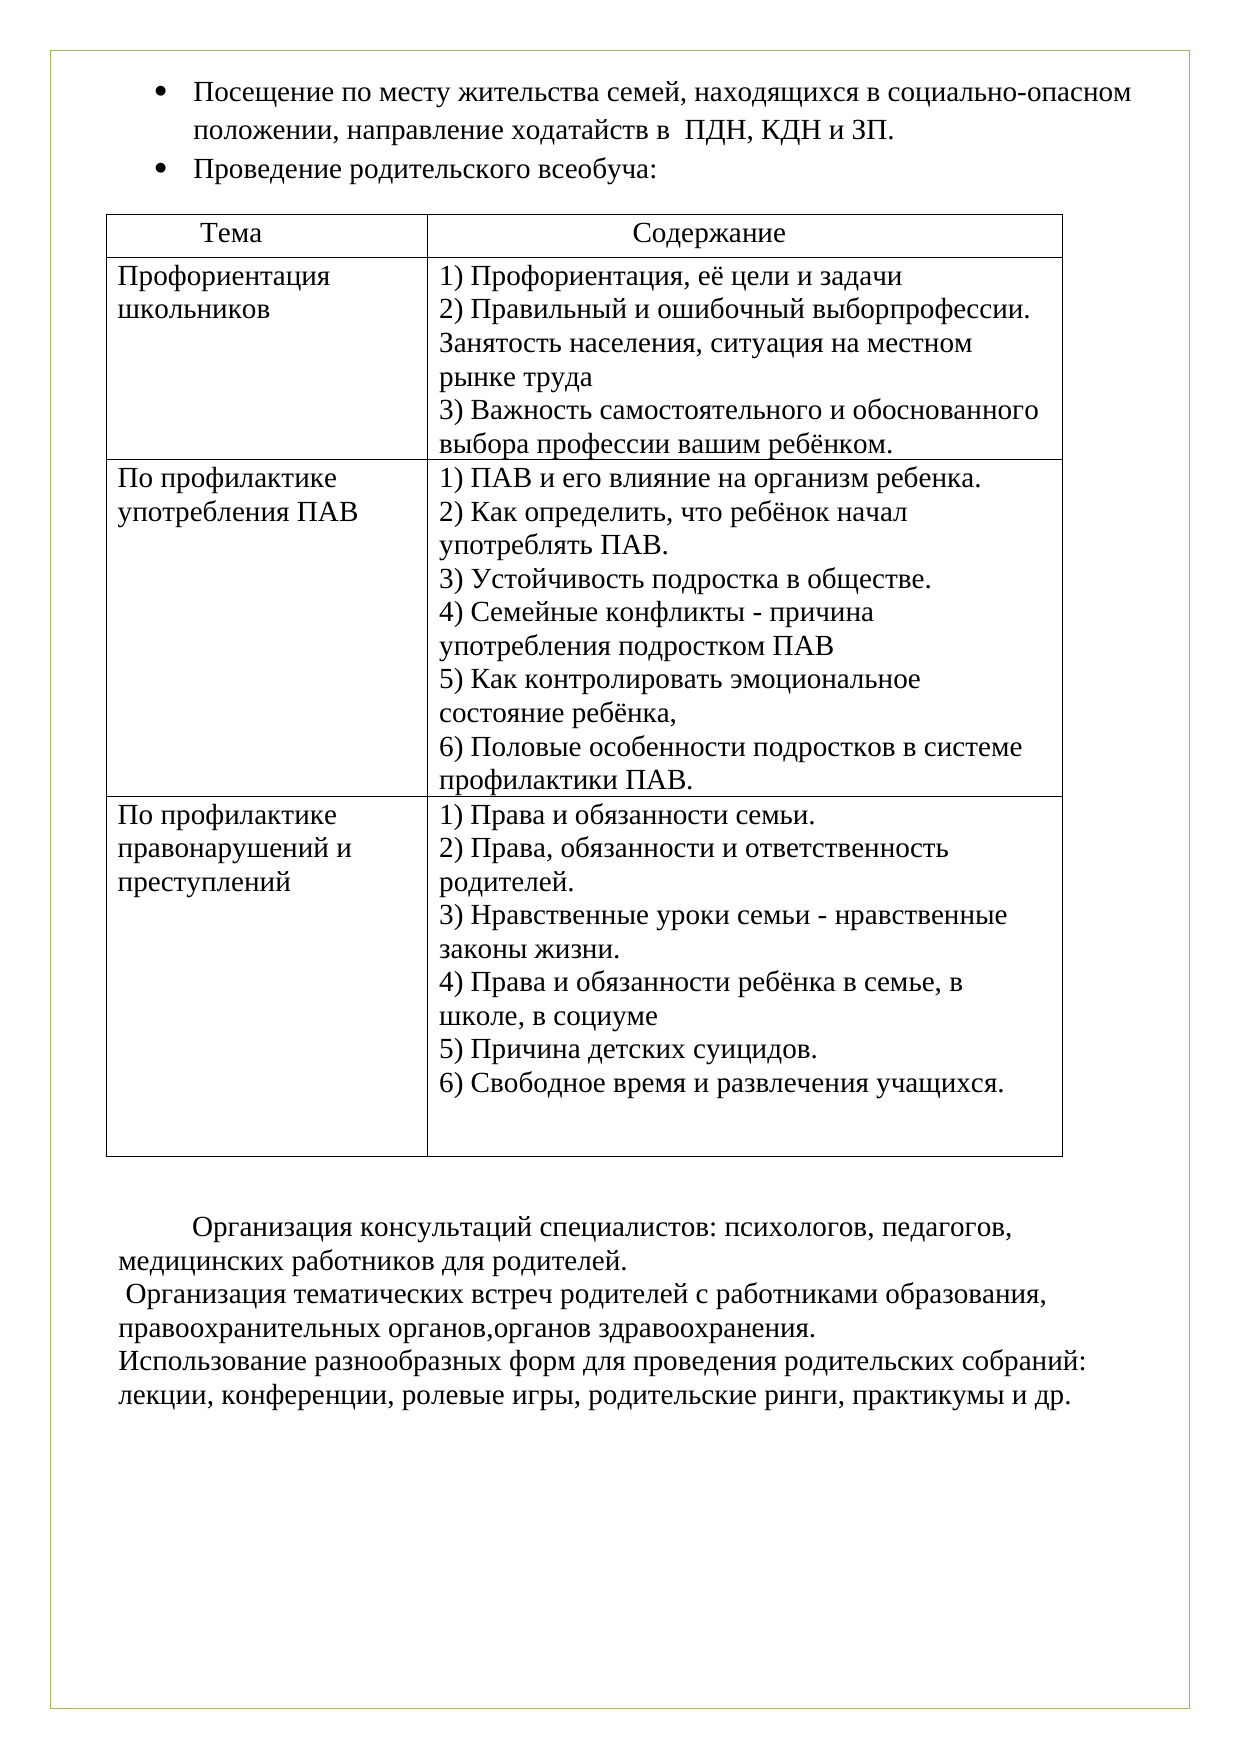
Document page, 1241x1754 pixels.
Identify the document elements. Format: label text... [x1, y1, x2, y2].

table_cell По профилактике употребления ПАВ [107, 460, 427, 796]
text Использование разнообразных форм для проведения родительских собраний: лекции, конференции, ролевые игры, родительские ринги, практикумы и др. [118, 1343, 1152, 1410]
table_cell По профилактике правонарушений и преступлений [107, 797, 427, 1156]
table_header Тема [107, 215, 427, 257]
table_cell 1) Профориентация, её цели и задачи 2) Правильный и ошибочный выборпрофессии. Занятость населения, ситуация на местном рынке труда 3) Важность самостоятельного и обоснованного выбора профессии вашим ребёнком. [428, 258, 1062, 459]
table_cell 1) ПАВ и его влияние на организм ребенка. 2) Как определить, что ребёнок начал употреблять ПАВ. 3) Устойчивость подростка в обществе. 4) Семейные конфликты - причина употребления подростком ПАВ 5) Как контролировать эмоциональное состояние ребёнка, 6) Половые особенности подростков в системе профилактики ПАВ. [428, 460, 1062, 796]
text Организация консультаций специалистов: психологов, педагогов, медицинских работников для родителей. [118, 1209, 1152, 1276]
text Организация тематических встреч родителей с работниками образования, правоохранительных органов,органов здравоохранения. [118, 1276, 1152, 1343]
list Посещение по месту жительства семей, находящихся в социально-опасном положении, направление ходатайств в ПДН, КДН и ЗП. [156, 74, 1152, 146]
list Проведение родительского всеобуча: [156, 151, 1152, 185]
table_cell 1) Права и обязанности семьи. 2) Права, обязанности и ответственность родителей. 3) Нравственные уроки семьи - нравственные законы жизни. 4) Права и обязанности ребёнка в семье, в школе, в социуме 5) Причина детских суицидов. 6) Свободное время и развлечения учащихся. [428, 797, 1062, 1156]
table_cell Профориентация школьников [107, 258, 427, 459]
table_header Содержание [428, 215, 1062, 257]
